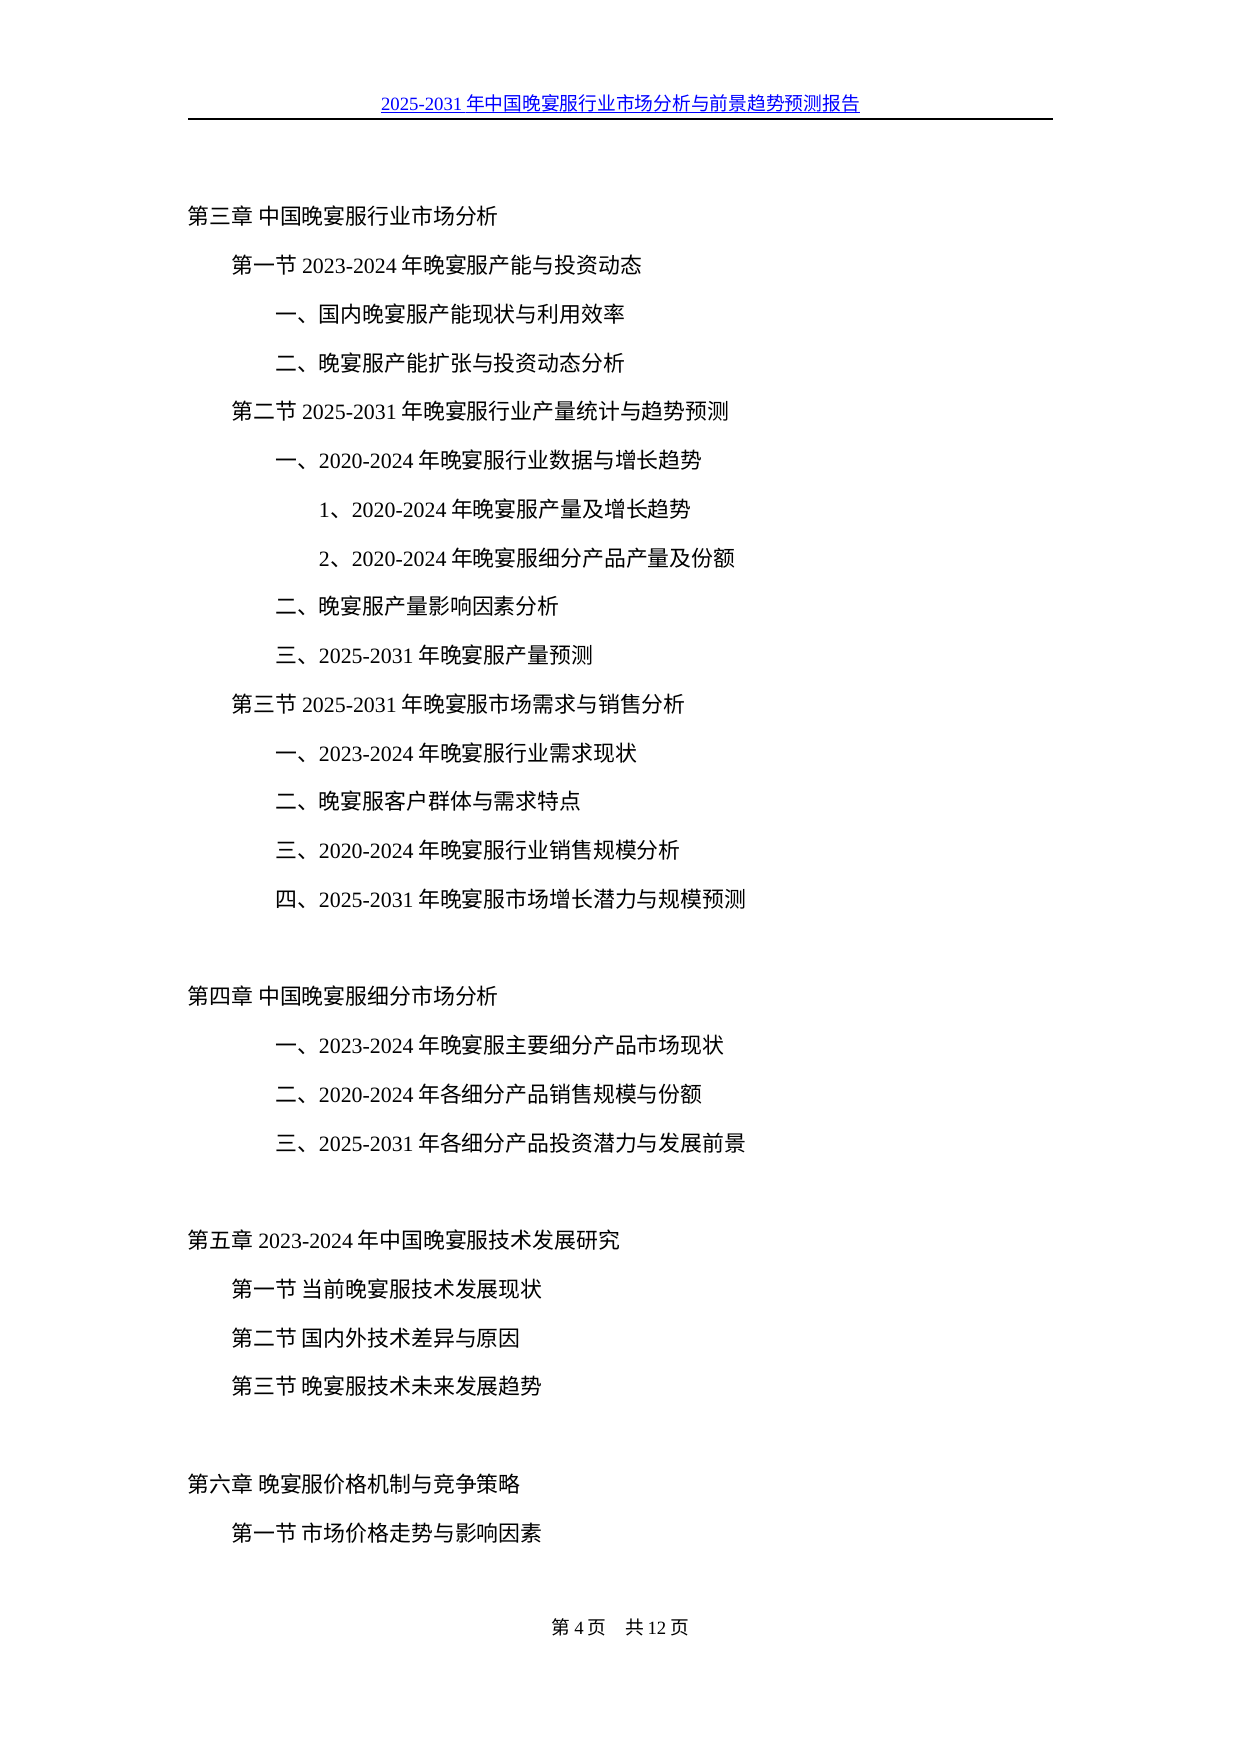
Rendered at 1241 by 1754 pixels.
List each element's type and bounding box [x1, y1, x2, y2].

text [187, 150, 1053, 1548]
